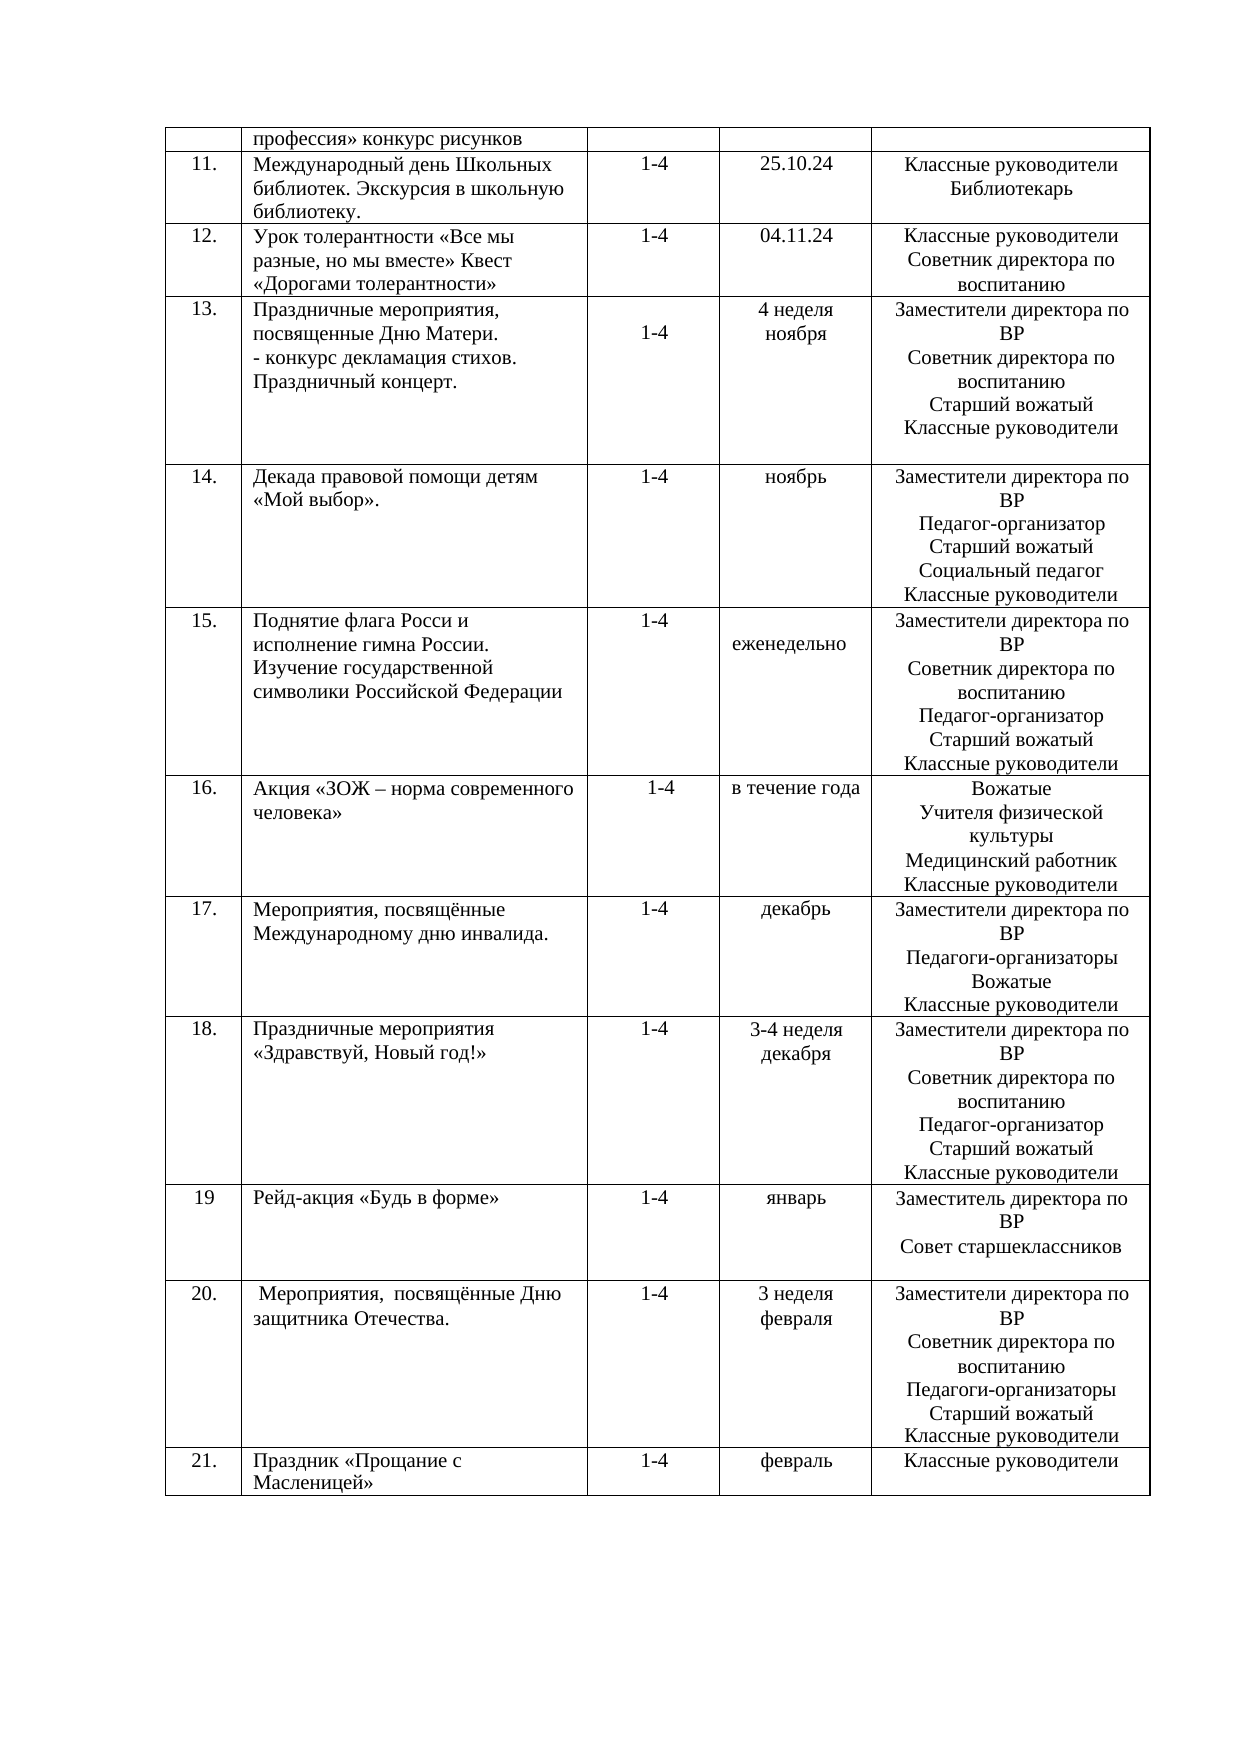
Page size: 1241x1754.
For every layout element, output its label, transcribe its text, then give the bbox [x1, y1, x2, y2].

table_cell 3 неделя февраля [720, 1281, 871, 1447]
table_header [872, 128, 1149, 151]
table_cell Поднятие флага Росси и исполнение гимна России. Изучение государственной символики Российской Федерации [242, 608, 587, 775]
table_cell Вожатые Учителя физической культуры Медицинский работник Классные руководители [872, 776, 1149, 896]
table_cell 12. [166, 224, 241, 296]
table_cell Классные руководители Советник директора по воспитанию [872, 224, 1149, 296]
table_cell в течение года [720, 776, 871, 896]
table_cell 1-4 [588, 465, 719, 607]
table_cell 1-4 [588, 152, 719, 223]
table_cell 1-4 [588, 1448, 719, 1495]
table_cell 1-4 [588, 1281, 719, 1447]
table_cell Мероприятия, посвящённые Международному дню инвалида. [242, 897, 587, 1016]
table_cell 16. [166, 776, 241, 896]
table_cell 21. [166, 1448, 241, 1495]
table_cell 3-4 неделя декабря [720, 1017, 871, 1184]
table_cell 17. [166, 897, 241, 1016]
table_cell Заместитель директора по ВР Совет старшеклассников [872, 1185, 1149, 1280]
table_cell 1-4 [588, 297, 719, 463]
table_header [720, 128, 871, 151]
table_cell 14. [166, 465, 241, 607]
table_cell ноябрь [720, 465, 871, 607]
table_cell Заместители директора по ВР Советник директора по воспитанию Педагог-организатор Старший вожатый Классные руководители [872, 608, 1149, 775]
table_cell 19 [166, 1185, 241, 1280]
table_cell 20. [166, 1281, 241, 1447]
table_cell Праздничные мероприятия «Здравствуй, Новый год!» [242, 1017, 587, 1184]
table_cell декабрь [720, 897, 871, 1016]
table_cell Заместители директора по ВР Советник директора по воспитанию Старший вожатый Классные руководители [872, 297, 1149, 463]
table_cell 15. [166, 608, 241, 775]
table_cell Акция «ЗОЖ – норма современного человека» [242, 776, 587, 896]
table_cell Заместители директора по ВР Советник директора по воспитанию Педагоги-организаторы Старший вожатый Классные руководители [872, 1281, 1149, 1447]
table_cell Заместители директора по ВР Педагоги-организаторы Вожатые Классные руководители [872, 897, 1149, 1016]
table_cell февраль [720, 1448, 871, 1495]
table_cell Декада правовой помощи детям «Мой выбор». [242, 465, 587, 607]
table_cell Урок толерантности «Все мы разные, но мы вместе» Квест «Дорогами толерантности» [242, 224, 587, 296]
table_cell Праздник «Прощание с Масленицей» [242, 1448, 587, 1495]
table_cell 25.10.24 [720, 152, 871, 223]
table_cell Классные руководители [872, 1448, 1149, 1495]
table_cell январь [720, 1185, 871, 1280]
table_cell 13. [166, 297, 241, 463]
table_cell 1-4 [588, 776, 719, 896]
table_cell 1-4 [588, 1017, 719, 1184]
table_cell Рейд-акция «Будь в форме» [242, 1185, 587, 1280]
table_cell 1-4 [588, 1185, 719, 1280]
table_cell Заместители директора по ВР Педагог-организатор Старший вожатый Социальный педагог Классные руководители [872, 465, 1149, 607]
table_cell Заместители директора по ВР Советник директора по воспитанию Педагог-организатор Старший вожатый Классные руководители [872, 1017, 1149, 1184]
table_cell 1-4 [588, 897, 719, 1016]
table_header [588, 128, 719, 151]
table_header [166, 128, 241, 151]
table_cell Международный день Школьных библиотек. Экскурсия в школьную библиотеку. [242, 152, 587, 223]
table_cell Классные руководители Библиотекарь [872, 152, 1149, 223]
table_cell Мероприятия, посвящённые Дню защитника Отечества. [242, 1281, 587, 1447]
table_cell 04.11.24 [720, 224, 871, 296]
table_cell еженедельно [720, 608, 871, 775]
table_cell 4 неделя ноября [720, 297, 871, 463]
table_cell 1-4 [588, 224, 719, 296]
table_cell 1-4 [588, 608, 719, 775]
table_cell 11. [166, 152, 241, 223]
table_cell Праздничные мероприятия, посвященные Дню Матери. - конкурс декламация стихов. Праздничный концерт. [242, 297, 587, 463]
table_header профессия» конкурс рисунков [242, 128, 587, 151]
table_cell 18. [166, 1017, 241, 1184]
